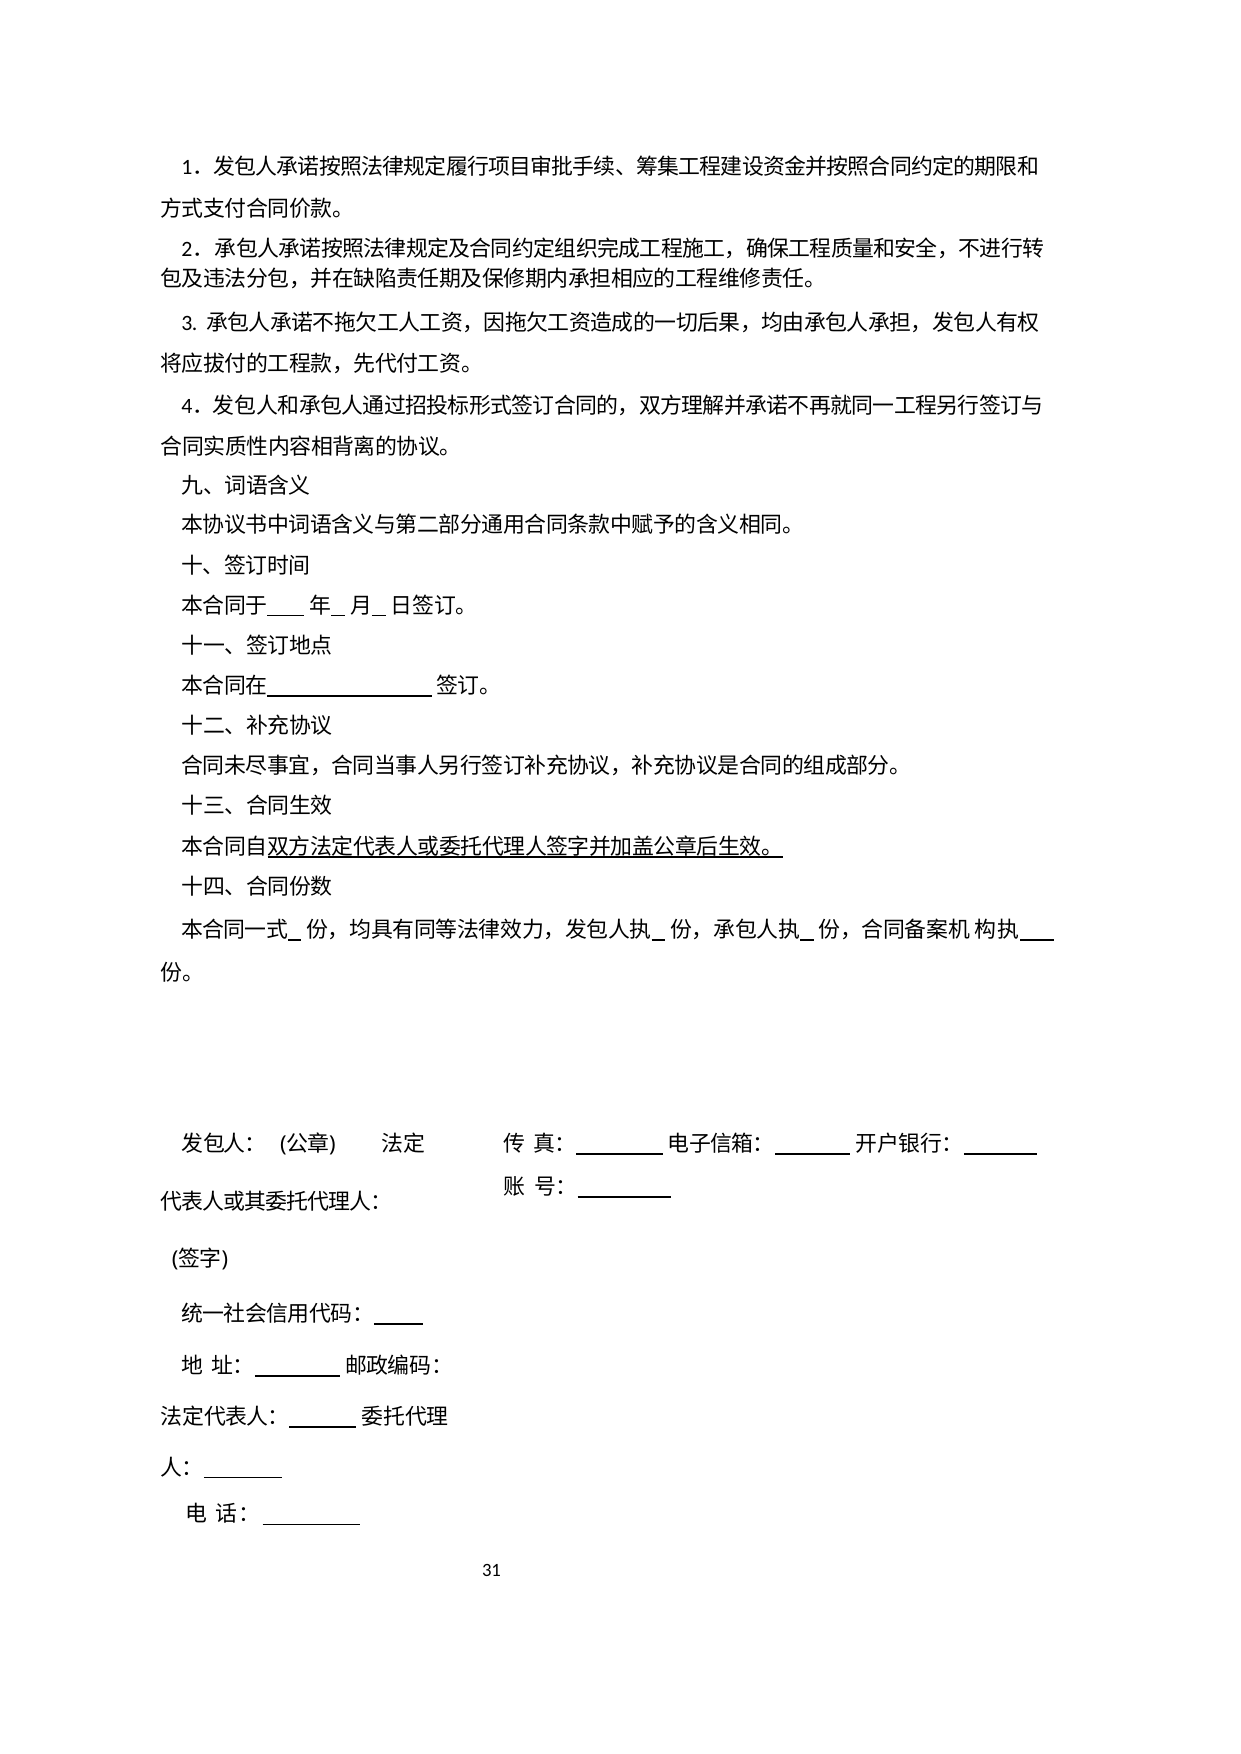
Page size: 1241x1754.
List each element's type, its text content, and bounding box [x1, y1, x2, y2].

text 十、签订时间 [160, 551, 1062, 579]
text 电 话： [160, 1500, 472, 1527]
text 本协议书中词语含义与第二部分通用合同条款中赋予的含义相同。 [160, 511, 1062, 538]
text 十一、签订地点 [160, 631, 1062, 659]
text 本合同一式 份，均具有同等法律效力，发包人执 份，承包人执 份，合同备案机 构执 份。 [160, 912, 1062, 987]
text 合同未尽事宜，合同当事人另行签订补充协议，补充协议是合同的组成部分。 [160, 752, 1062, 779]
text 传 真： 电子信箱： 开户银行： [482, 1126, 1041, 1158]
text 发包人： (公章) 法定代表人或其委托代理人： (签字) [160, 1126, 434, 1273]
text 3. 承包人承诺不拖欠工人工资，因拖欠工资造成的一切后果，均由承包人承担，发包人有权 将应拔付的工程款，先代付工资。 [160, 304, 1062, 378]
text 十二、补充协议 [160, 712, 1062, 739]
text 本合同在 签订。 [160, 672, 1062, 699]
text 本合同自双方法定代表人或委托代理人签字并加盖公章后生效。 [160, 832, 1062, 860]
text 4．发包人和承包人通过招投标形式签订合同的，双方理解并承诺不再就同一工程另行签订与 合同实质性内容相背离的协议。 [160, 388, 1062, 461]
text 九、词语含义 [160, 471, 1062, 499]
text 十四、合同份数 [160, 872, 1062, 900]
text 统一社会信用代码： [160, 1299, 472, 1327]
text 本合同于 年 月 日签订。 [160, 591, 1062, 618]
text 十三、合同生效 [160, 792, 1062, 819]
text 地 址： 邮政编码： 法定代表人： 委托代理人： [160, 1348, 456, 1481]
text 账 号： [482, 1177, 1062, 1199]
text 1．发包人承诺按照法律规定履行项目审批手续、筹集工程建设资金并按照合同约定的期限和 方式支付合同价款。 [160, 149, 1042, 222]
text 2．承包人承诺按照法律规定及合同约定组织完成工程施工，确保工程质量和安全，不进行转包及违法分包，并在缺陷责任期及保修期内承担相应的工程维修责任。 [160, 232, 1062, 292]
